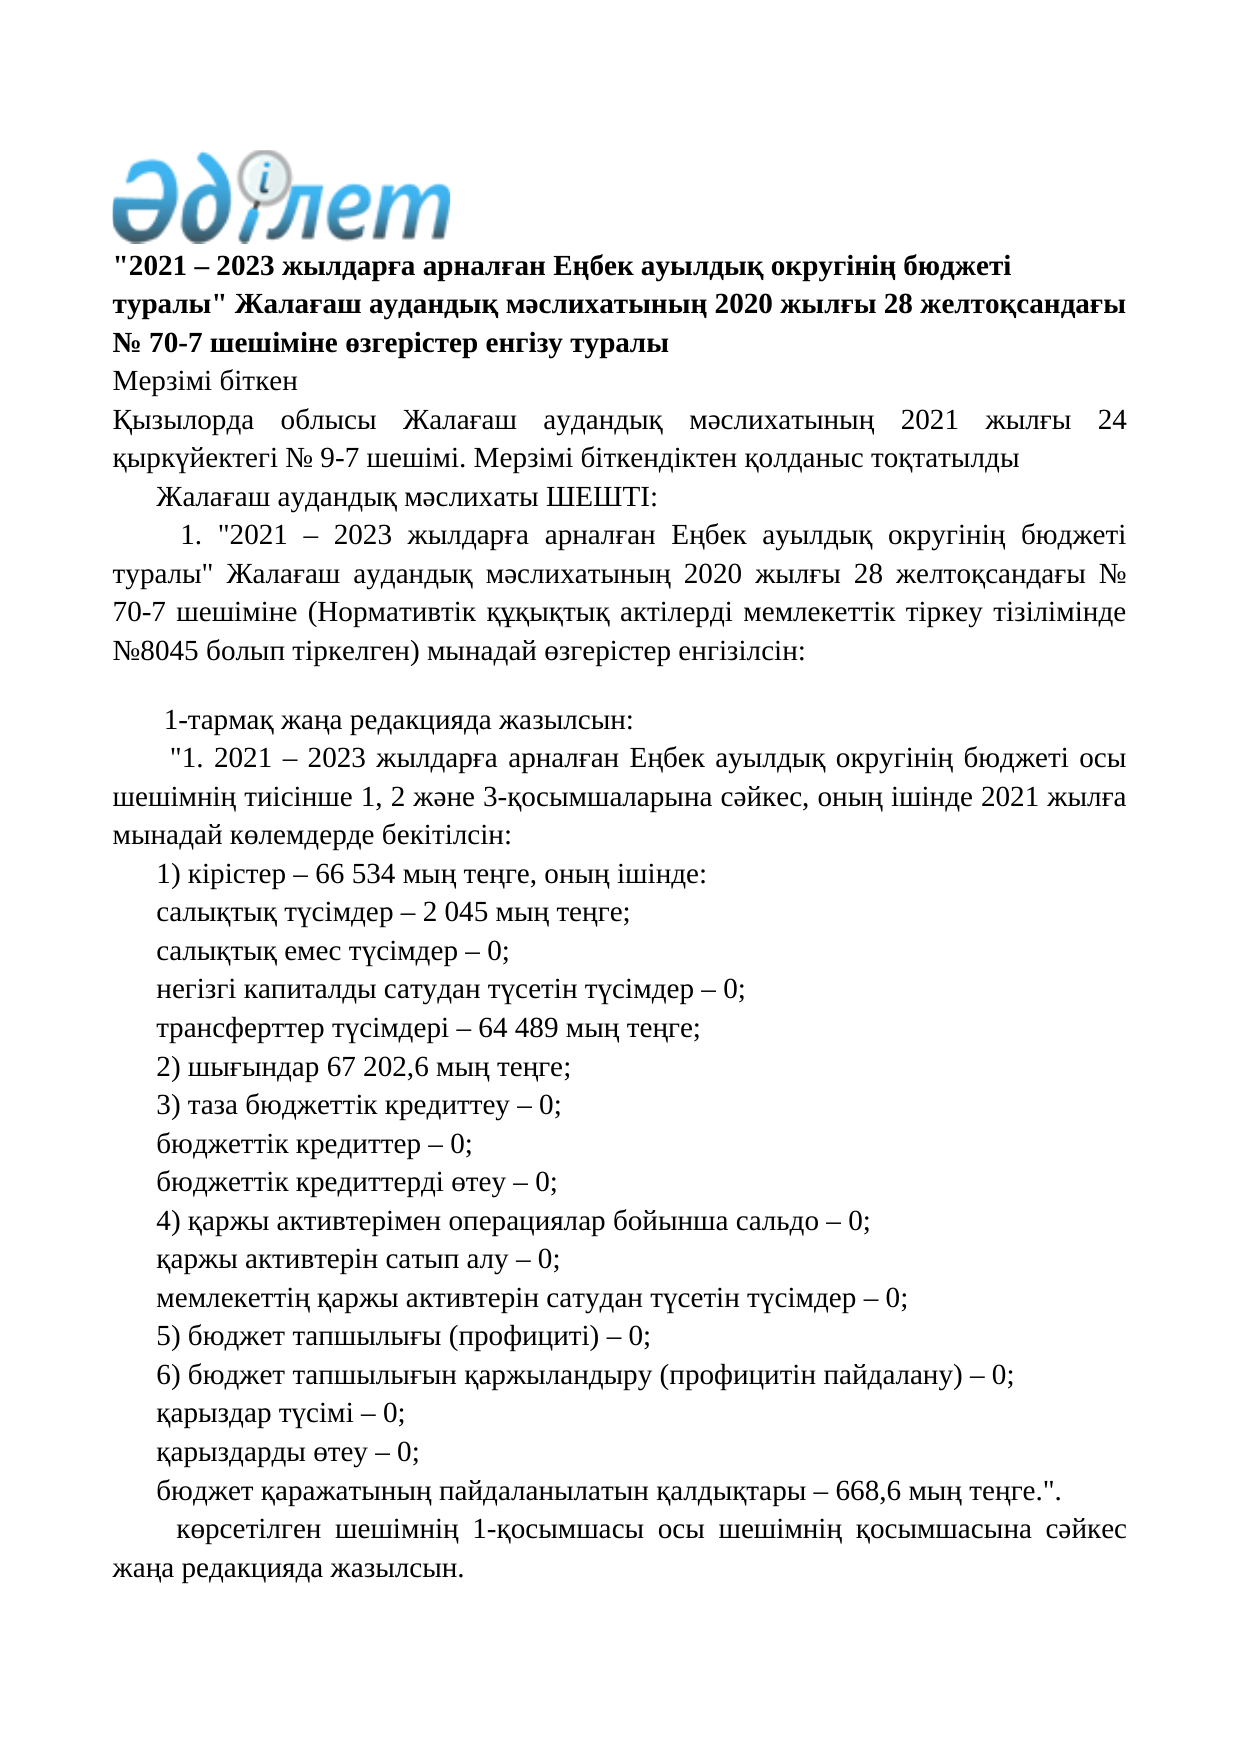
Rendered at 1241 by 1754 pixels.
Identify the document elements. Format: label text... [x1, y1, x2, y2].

text қаржы активтерін сатып алу – 0; [112, 1241, 1128, 1275]
text бюджеттік кредиттер – 0; [112, 1126, 1128, 1159]
text бюджет қаражатының пайдаланылатын қалдықтары – 668,6 мың теңге.". [112, 1473, 1128, 1506]
text 2) шығындар 67 202,6 мың теңге; [112, 1049, 1128, 1082]
text 1. "2021 – 2023 жылдарға арналған Еңбек ауылдық округінің бюджеті туралы" Жалағаш аудандық мәслихатының 2020 жылғы 28 желтоқсандағы № 70-7 шешіміне (Нормативтік құқықтық актілерді мемлекеттік тіркеу тізілімінде №8045 болып тіркелген) мынадай өзгерістер енгізілсін: [112, 517, 1128, 667]
text бюджеттік кредиттерді өтеу – 0; [112, 1164, 1128, 1198]
text көрсетілген шешімнің 1-қосымшасы осы шешімнің қосымшасына сәйкес жаңа редакцияда жазылсын. [112, 1511, 1128, 1583]
text Қызылорда облысы Жалағаш аудандық мәслихатының 2021 жылғы 24 қыркүйектегі № 9-7 шешімі. Мерзімі біткендіктен қолданыс тоқтатылды [112, 402, 1128, 474]
text салықтық емес түсімдер – 0; [112, 933, 1128, 967]
text 3) таза бюджеттік кредиттеу – 0; [112, 1087, 1128, 1121]
picture [112, 150, 451, 244]
text 6) бюджет тапшылығын қаржыландыру (профицитін пайдалану) – 0; [112, 1357, 1128, 1391]
text 5) бюджет тапшылығы (профициті) – 0; [112, 1318, 1128, 1352]
text салықтық түсімдер – 2 045 мың теңге; [112, 894, 1128, 928]
text 1-тармақ жаңа редакцияда жазылсын: [112, 702, 1128, 735]
text "1. 2021 – 2023 жылдарға арналған Еңбек ауылдық округінің бюджеті осы шешімнің тиісінше 1, 2 және 3-қосымшаларына сәйкес, оның ішінде 2021 жылға мынадай көлемдерде бекітілсін: [112, 740, 1128, 851]
text қарыздарды өтеу – 0; [112, 1434, 1128, 1468]
text 4) қаржы активтерімен операциялар бойынша сальдо – 0; [112, 1203, 1128, 1236]
text негізгі капиталды сатудан түсетін түсімдер – 0; [112, 972, 1128, 1005]
text қарыздар түсімі – 0; [112, 1396, 1128, 1429]
text "2021 – 2023 жылдарға арналған Еңбек ауылдық округінің бюджеті туралы" Жалағаш аудандық мәслихатының 2020 жылғы 28 желтоқсандағы № 70-7 шешіміне өзгерістер енгізу туралы [112, 248, 1128, 358]
text Мерзімі біткен [112, 363, 1128, 397]
text трансферттер түсімдері – 64 489 мың теңге; [112, 1010, 1128, 1044]
text 1) кірістер – 66 534 мың теңге, оның ішінде: [112, 856, 1128, 889]
text Жалағаш аудандық мәслихаты ШЕШТІ: [112, 479, 1128, 512]
text мемлекеттің қаржы активтерін сатудан түсетін түсімдер – 0; [112, 1280, 1128, 1313]
